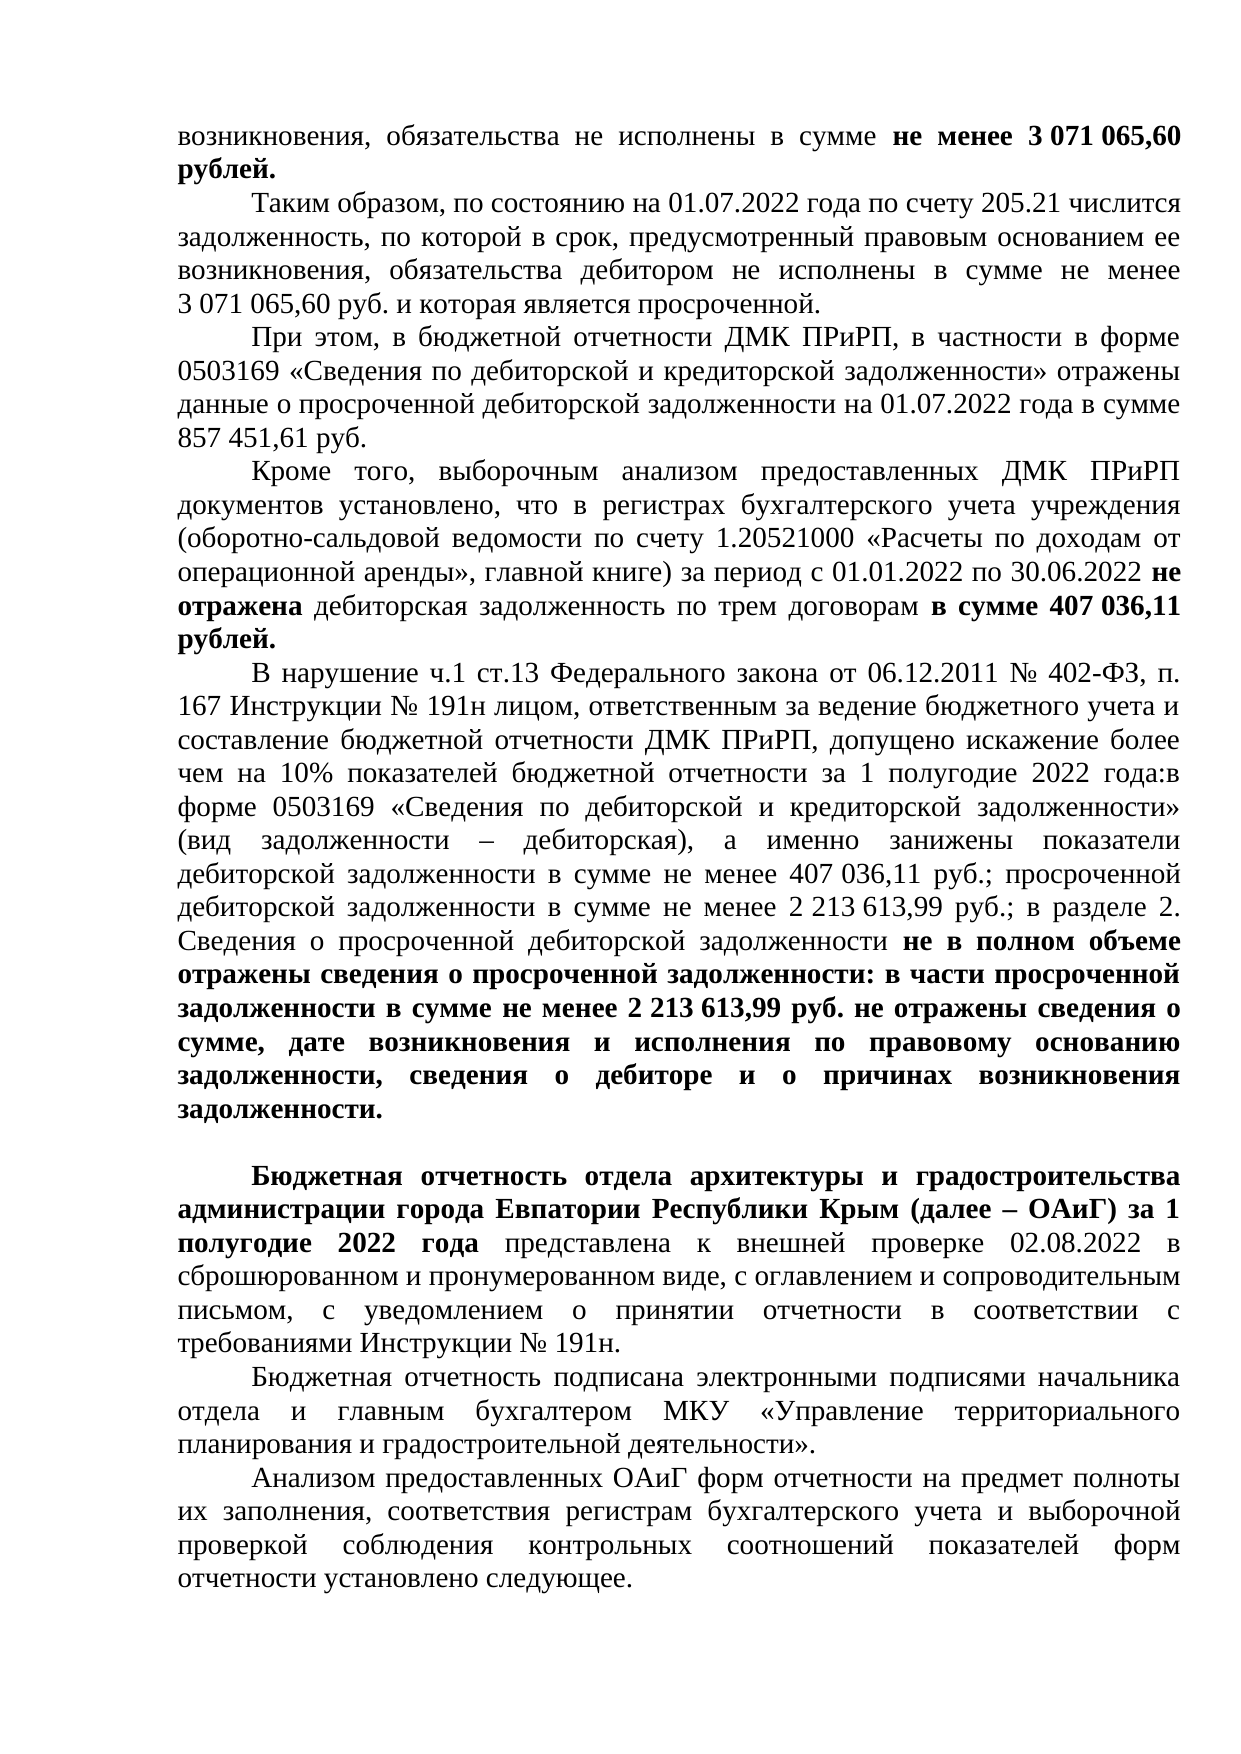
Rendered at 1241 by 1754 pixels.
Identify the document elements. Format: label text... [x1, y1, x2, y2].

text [177, 118, 1181, 185]
text Бюджетная отчетность отдела архитектуры и градостроительства администрации города Евпатории Республики Крым (далее – ОАиГ) за 1 полугодие 2022 года представлена к внешней проверке 02.08.2022 в сброшюрованном и пронумерованном виде, с оглавлением и сопроводительным письмом, с уведомлением о принятии отчетности в соответствии с требованиями Инструкции № 191н. [177, 1158, 1181, 1359]
text Бюджетная отчетность подписана электронными подписями начальника отдела и главным бухгалтером МКУ «Управление территориального планирования и градостроительной деятельности». [177, 1359, 1181, 1460]
text Таким образом, по состоянию на 01.07.2022 года по счету 205.21 числится задолженность, по которой в срок, предусмотренный правовым основанием ее возникновения, обязательства дебитором не исполнены в сумме не менее 3 071 065,60 руб. и которая является просроченной. [177, 185, 1181, 319]
text При этом, в бюджетной отчетности ДМК ПРиРП, в частности в форме 0503169 «Сведения по дебиторской и кредиторской задолженности» отражены данные о просроченной дебиторской задолженности на 01.07.2022 года в сумме 857 451,61 руб. [177, 319, 1181, 453]
text Анализом предоставленных ОАиГ форм отчетности на предмет полноты их заполнения, соответствия регистрам бухгалтерского учета и выборочной проверкой соблюдения контрольных соотношений показателей форм отчетности установлено следующее. [177, 1460, 1181, 1594]
text В нарушение ч.1 ст.13 Федерального закона от 06.12.2011 № 402-ФЗ, п. 167 Инструкции № 191н лицом, ответственным за ведение бюджетного учета и составление бюджетной отчетности ДМК ПРиРП, допущено искажение более чем на 10% показателей бюджетной отчетности за 1 полугодие 2022 года:в форме 0503169 «Сведения по дебиторской и кредиторской задолженности» (вид задолженности – дебиторская), а именно занижены показатели дебиторской задолженности в сумме не менее 407 036,11 руб.; просроченной дебиторской задолженности в сумме не менее 2 213 613,99 руб.; в разделе 2. Сведения о просроченной дебиторской задолженности не в полном объеме отражены сведения о просроченной задолженности: в части просроченной задолженности в сумме не менее 2 213 613,99 руб. не отражены сведения о сумме, дате возникновения и исполнения по правовому основанию задолженности, сведения о дебиторе и о причинах возникновения задолженности. [177, 655, 1181, 1124]
text Кроме того, выборочным анализом предоставленных ДМК ПРиРП документов установлено, что в регистрах бухгалтерского учета учреждения (оборотно-сальдовой ведомости по счету 1.20521000 «Расчеты по доходам от операционной аренды», главной книге) за период с 01.01.2022 по 30.06.2022 не отражена дебиторская задолженность по трем договорам в сумме 407 036,11 рублей. [177, 453, 1181, 655]
